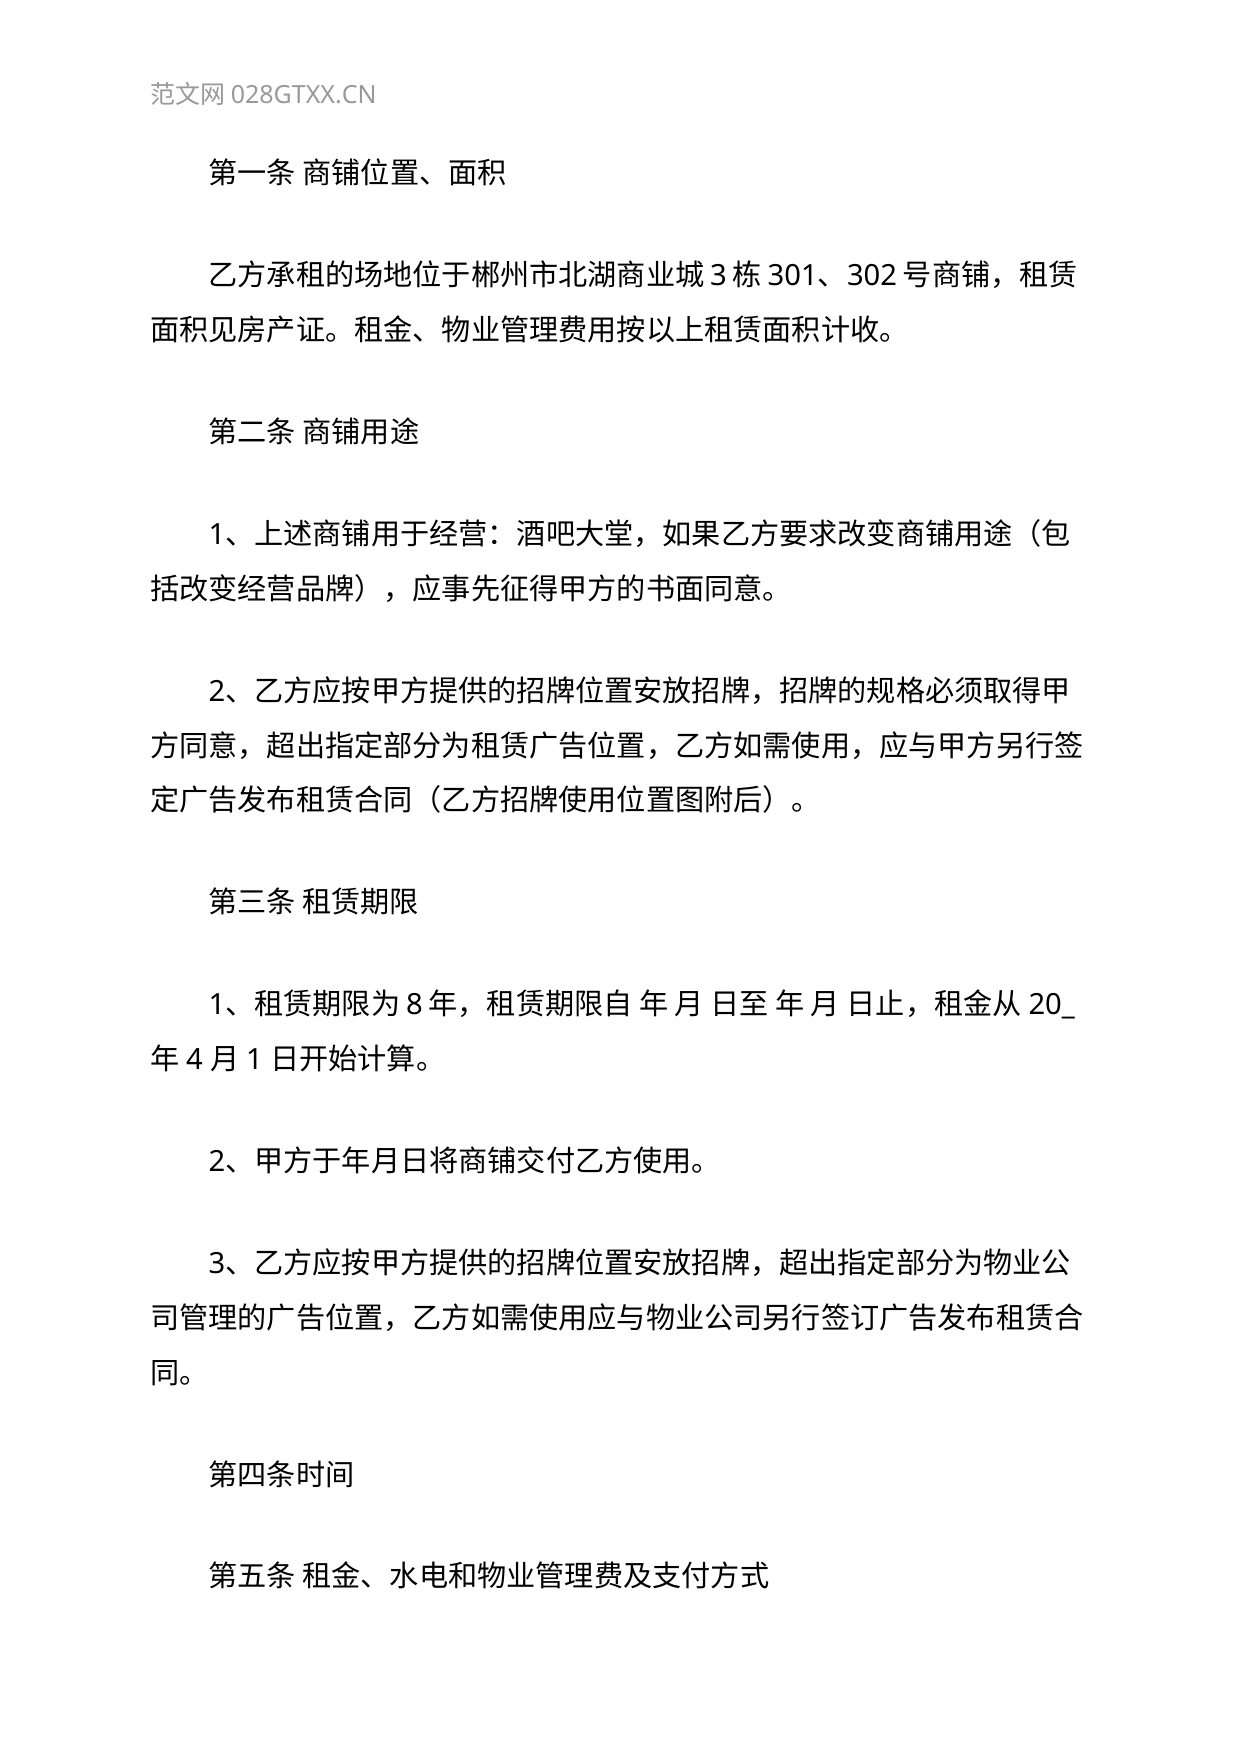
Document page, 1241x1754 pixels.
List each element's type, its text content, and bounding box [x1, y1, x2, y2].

text 第三条 租赁期限 [150, 879, 1090, 921]
text 1、上述商铺用于经营：酒吧大堂，如果乙方要求改变商铺用途（包括改变经营品牌），应事先征得甲方的书面同意。 [150, 510, 1090, 608]
text 第四条时间 [150, 1451, 1090, 1493]
text 第二条 商铺用途 [150, 408, 1090, 451]
text 第一条 商铺位置、面积 [150, 150, 1090, 192]
text 2、甲方于年月日将商铺交付乙方使用。 [150, 1137, 1090, 1180]
text 1、租赁期限为8年，租赁期限自 年 月 日至 年 月 日止，租金从 20_ 年 4 月 1 日开始计算。 [150, 981, 1090, 1078]
text 乙方承租的场地位于郴州市北湖商业城3栋301、302号商铺，租赁面积见房产证。租金、物业管理费用按以上租赁面积计收。 [150, 252, 1090, 349]
text 第五条 租金、水电和物业管理费及支付方式 [150, 1553, 1090, 1595]
text 2、乙方应按甲方提供的招牌位置安放招牌，招牌的规格必须取得甲方同意，超出指定部分为租赁广告位置，乙方如需使用，应与甲方另行签定广告发布租赁合同（乙方招牌使用位置图附后）。 [150, 667, 1090, 819]
text 3、乙方应按甲方提供的招牌位置安放招牌，超出指定部分为物业公司管理的广告位置，乙方如需使用应与物业公司另行签订广告发布租赁合同。 [150, 1239, 1090, 1392]
